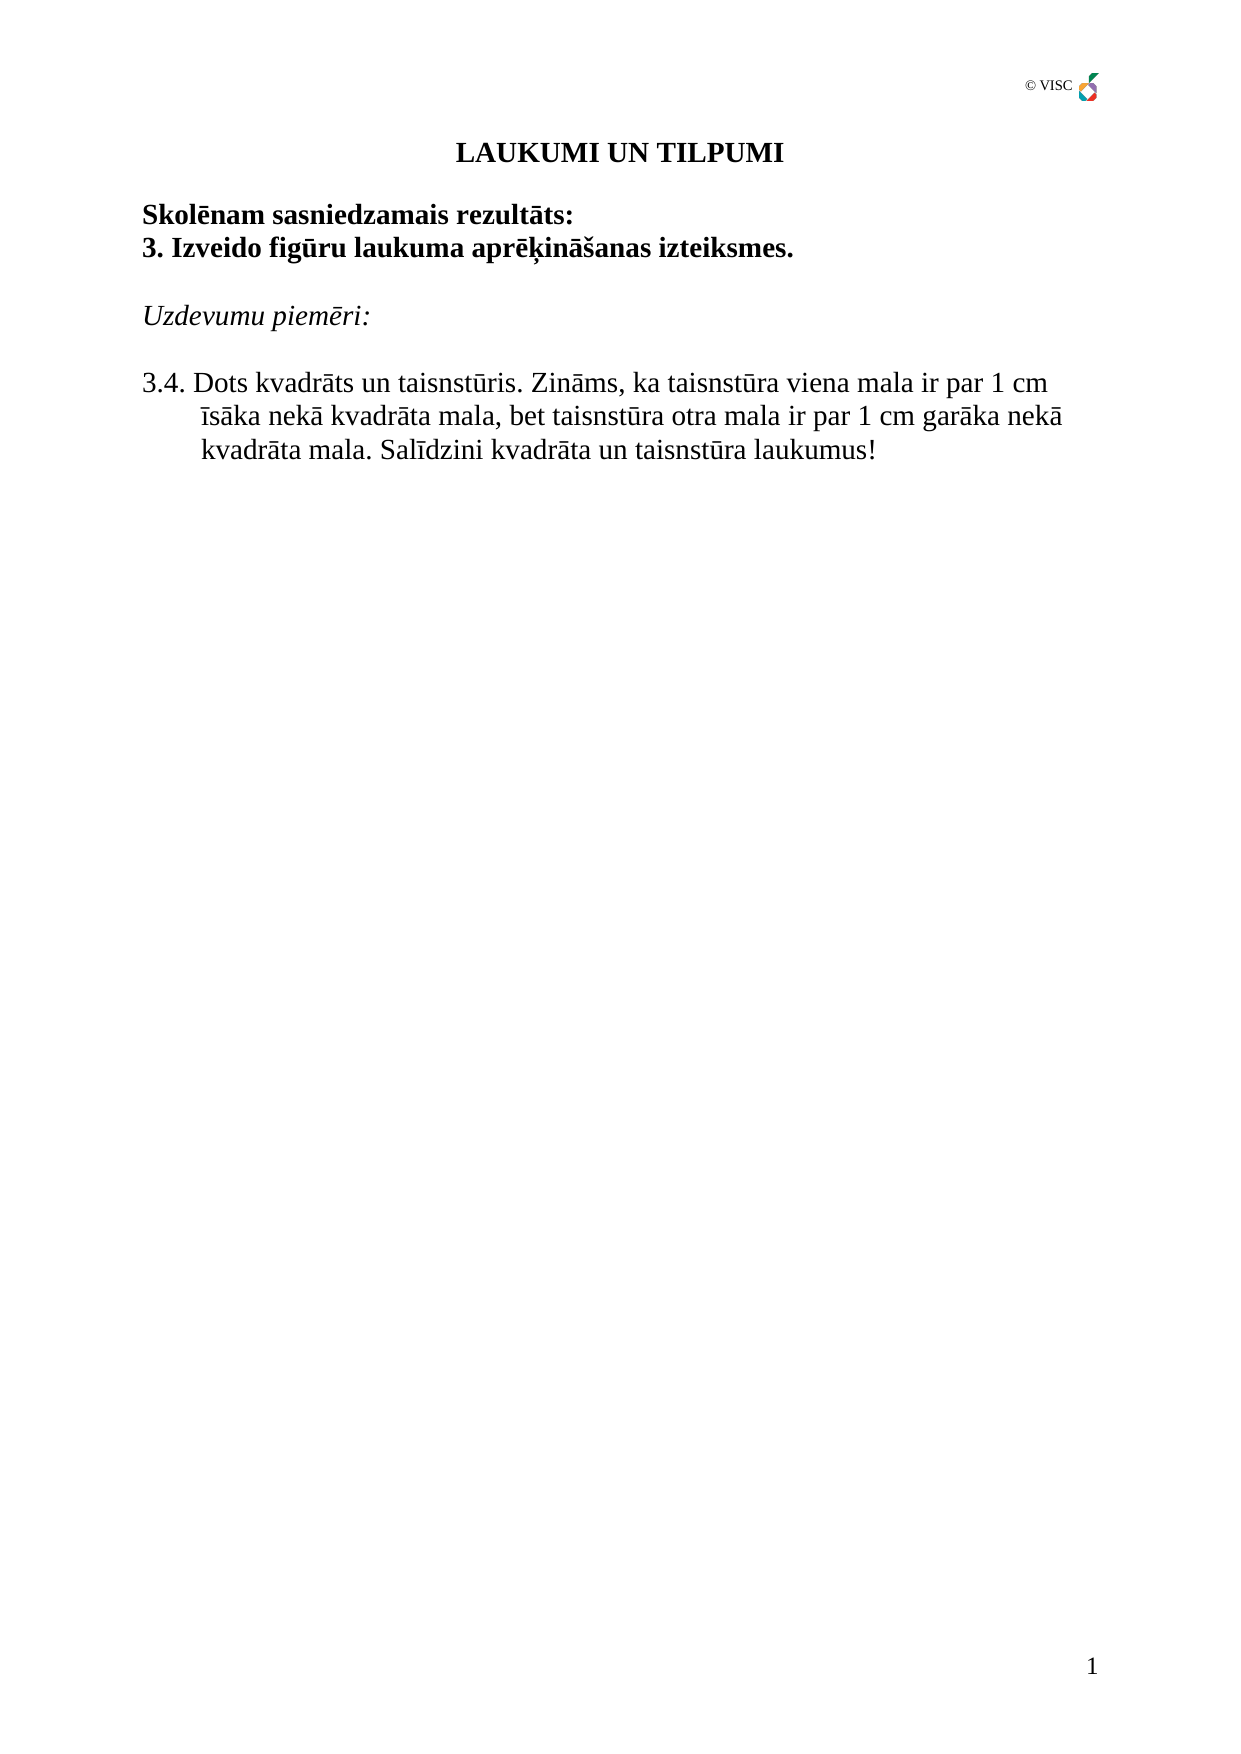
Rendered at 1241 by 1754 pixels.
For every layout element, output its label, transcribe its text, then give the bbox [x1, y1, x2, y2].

text LAUKUMI UN TILPUMI [142, 135, 1098, 168]
text Skolēnam sasniedzamais rezultāts: [142, 197, 1098, 231]
text 3.4. Dots kvadrāts un taisnstūris. Zināms, ka taisnstūra viena mala ir par 1 cm īsāka nekā kvadrāta mala, bet taisnstūra otra mala ir par 1 cm garāka nekā kvadrāta mala. Salīdzini kvadrāta un taisnstūra laukumus! [142, 365, 1098, 465]
text 3. Izveido figūru laukuma aprēķināšanas izteiksmes. [142, 231, 1098, 264]
picture [1079, 73, 1099, 101]
text Uzdevumu piemēri: [142, 298, 1098, 331]
